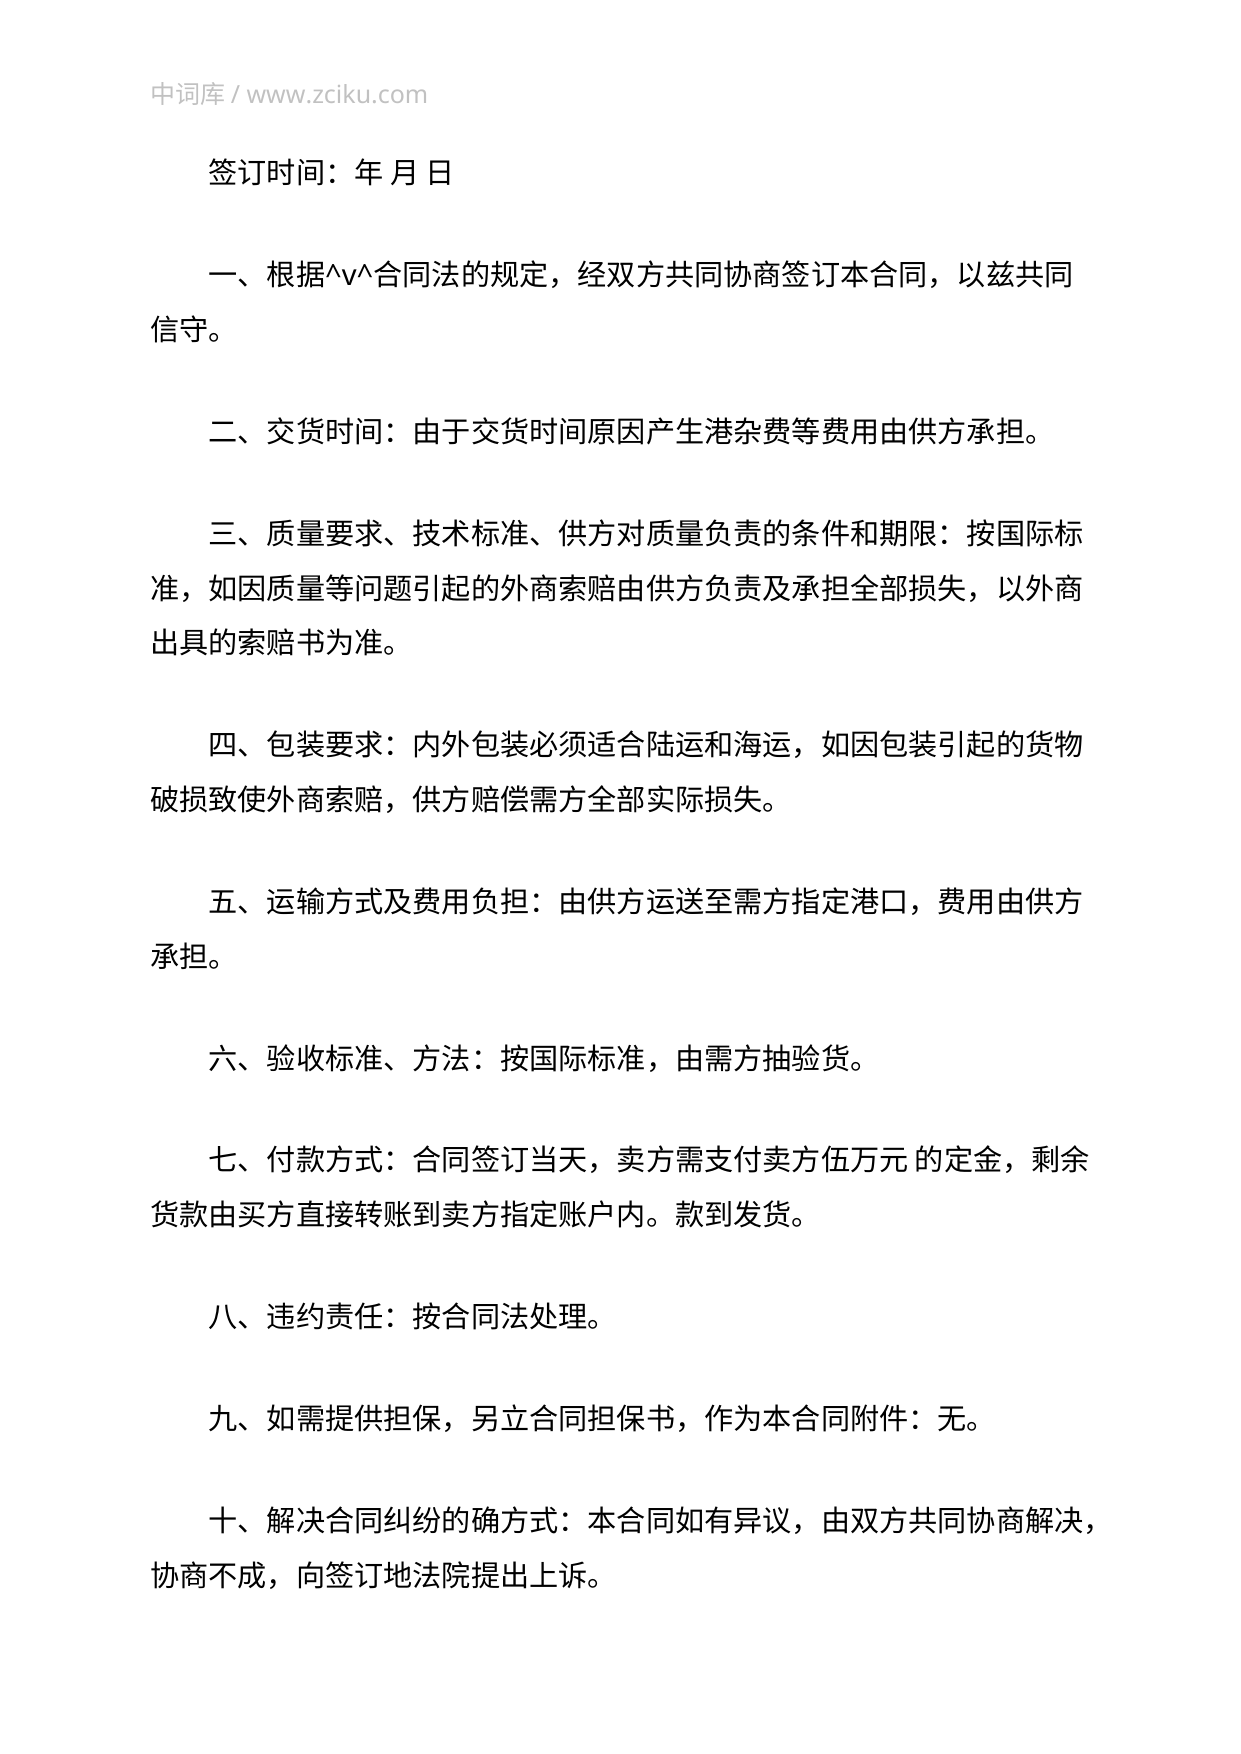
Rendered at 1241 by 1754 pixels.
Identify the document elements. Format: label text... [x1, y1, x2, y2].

text 一、根据^v^合同法的规定，经双方共同协商签订本合同，以兹共同信守。 [150, 252, 1090, 349]
text 十、解决合同纠纷的确方式：本合同如有异议，由双方共同协商解决，协商不成，向签订地法院提出上诉。 [150, 1497, 1090, 1594]
text 四、包装要求：内外包装必须适合陆运和海运，如因包装引起的货物破损致使外商索赔，供方赔偿需方全部实际损失。 [150, 722, 1090, 819]
text 五、运输方式及费用负担：由供方运送至需方指定港口，费用由供方承担。 [150, 878, 1090, 976]
text 八、违约责任：按合同法处理。 [150, 1294, 1090, 1336]
text 六、验收标准、方法：按国际标准，由需方抽验货。 [150, 1035, 1090, 1077]
text 签订时间：年 月 日 [150, 150, 1090, 192]
text 九、如需提供担保，另立合同担保书，作为本合同附件：无。 [150, 1395, 1090, 1438]
text 二、交货时间：由于交货时间原因产生港杂费等费用由供方承担。 [150, 408, 1090, 451]
text 七、付款方式：合同签订当天，卖方需支付卖方伍万元 的定金，剩余货款由买方直接转账到卖方指定账户内。款到发货。 [150, 1137, 1090, 1234]
text 三、质量要求、技术标准、供方对质量负责的条件和期限：按国际标准，如因质量等问题引起的外商索赔由供方负责及承担全部损失，以外商出具的索赔书为准。 [150, 510, 1090, 662]
